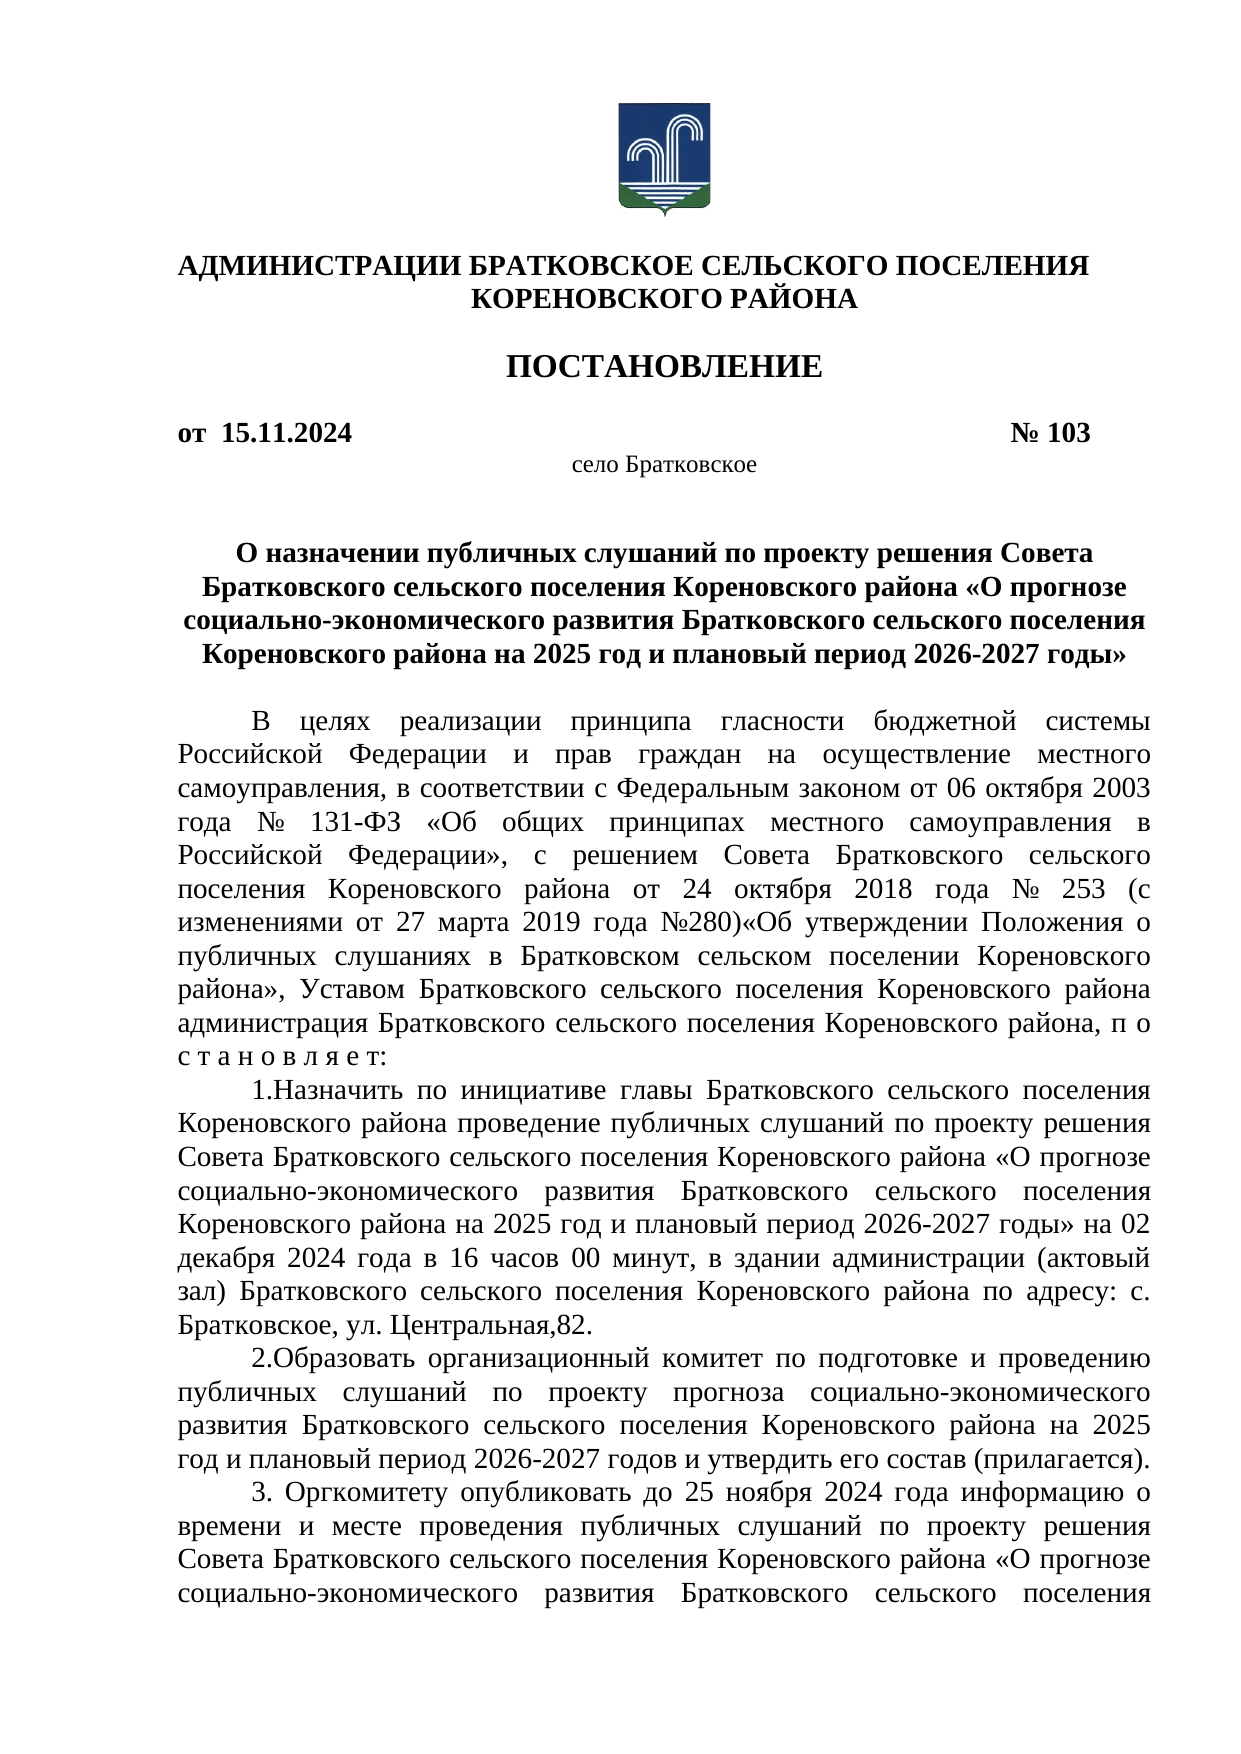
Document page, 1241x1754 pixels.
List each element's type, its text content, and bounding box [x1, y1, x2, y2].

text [177, 1474, 1152, 1609]
text О назначении публичных слушаний по проекту решения Совета Братковского сельского поселения Кореновского района «О прогнозе социально-экономического развития Братковского сельского поселения Кореновского района на 2025 год и плановый период 2026-2027 годы» [177, 535, 1152, 669]
text 2.Образовать организационный комитет по подготовке и проведению публичных слушаний по проекту прогноза социально-экономического развития Братковского сельского поселения Кореновского района на 2025 год и плановый период 2026-2027 годов и утвердить его состав (прилагается). [177, 1340, 1152, 1474]
text от 15.11.2024 № 103 [177, 416, 1152, 449]
text село Братковское [177, 449, 1152, 478]
text 1.Назначить по инициативе главы Братковского сельского поселения Кореновского района проведение публичных слушаний по проекту решения Совета Братковского сельского поселения Кореновского района «О прогнозе социально-экономического развития Братковского сельского поселения Кореновского района на 2025 год и плановый период 2026-2027 годы» на 02 декабря 2024 года в 16 часов 00 минут, в здании администрации (актовый зал) Братковского сельского поселения Кореновского района по адресу: с. Братковское, ул. Центральная,82. [177, 1072, 1152, 1340]
text КОРЕНОВСКОГО РАЙОНА [177, 281, 1152, 315]
text АДМИНИСТРАЦИИ БРАТКОВСКОЕ СЕЛЬСКОГО ПОСЕЛЕНИЯ [177, 248, 1152, 281]
text В целях реализации принципа гласности бюджетной системы Российской Федерации и прав граждан на осуществление местного самоуправления, в соответствии с Федеральным законом от 06 октября 2003 года № 131-ФЗ «Об общих принципах местного самоуправления в Российской Федерации», с решением Совета Братковского сельского поселения Кореновского района от 24 октября 2018 года № 253 (с изменениями от 27 марта 2019 года №280)«Об утверждении Положения о публичных слушаниях в Братковском сельском поселении Кореновского района», Уставом Братковского сельского поселения Кореновского района администрация Братковского сельского поселения Кореновского района, п о с т а н о в л я е т: [177, 703, 1152, 1072]
picture [618, 103, 711, 217]
text ПОСТАНОВЛЕНИЕ [177, 346, 1152, 384]
